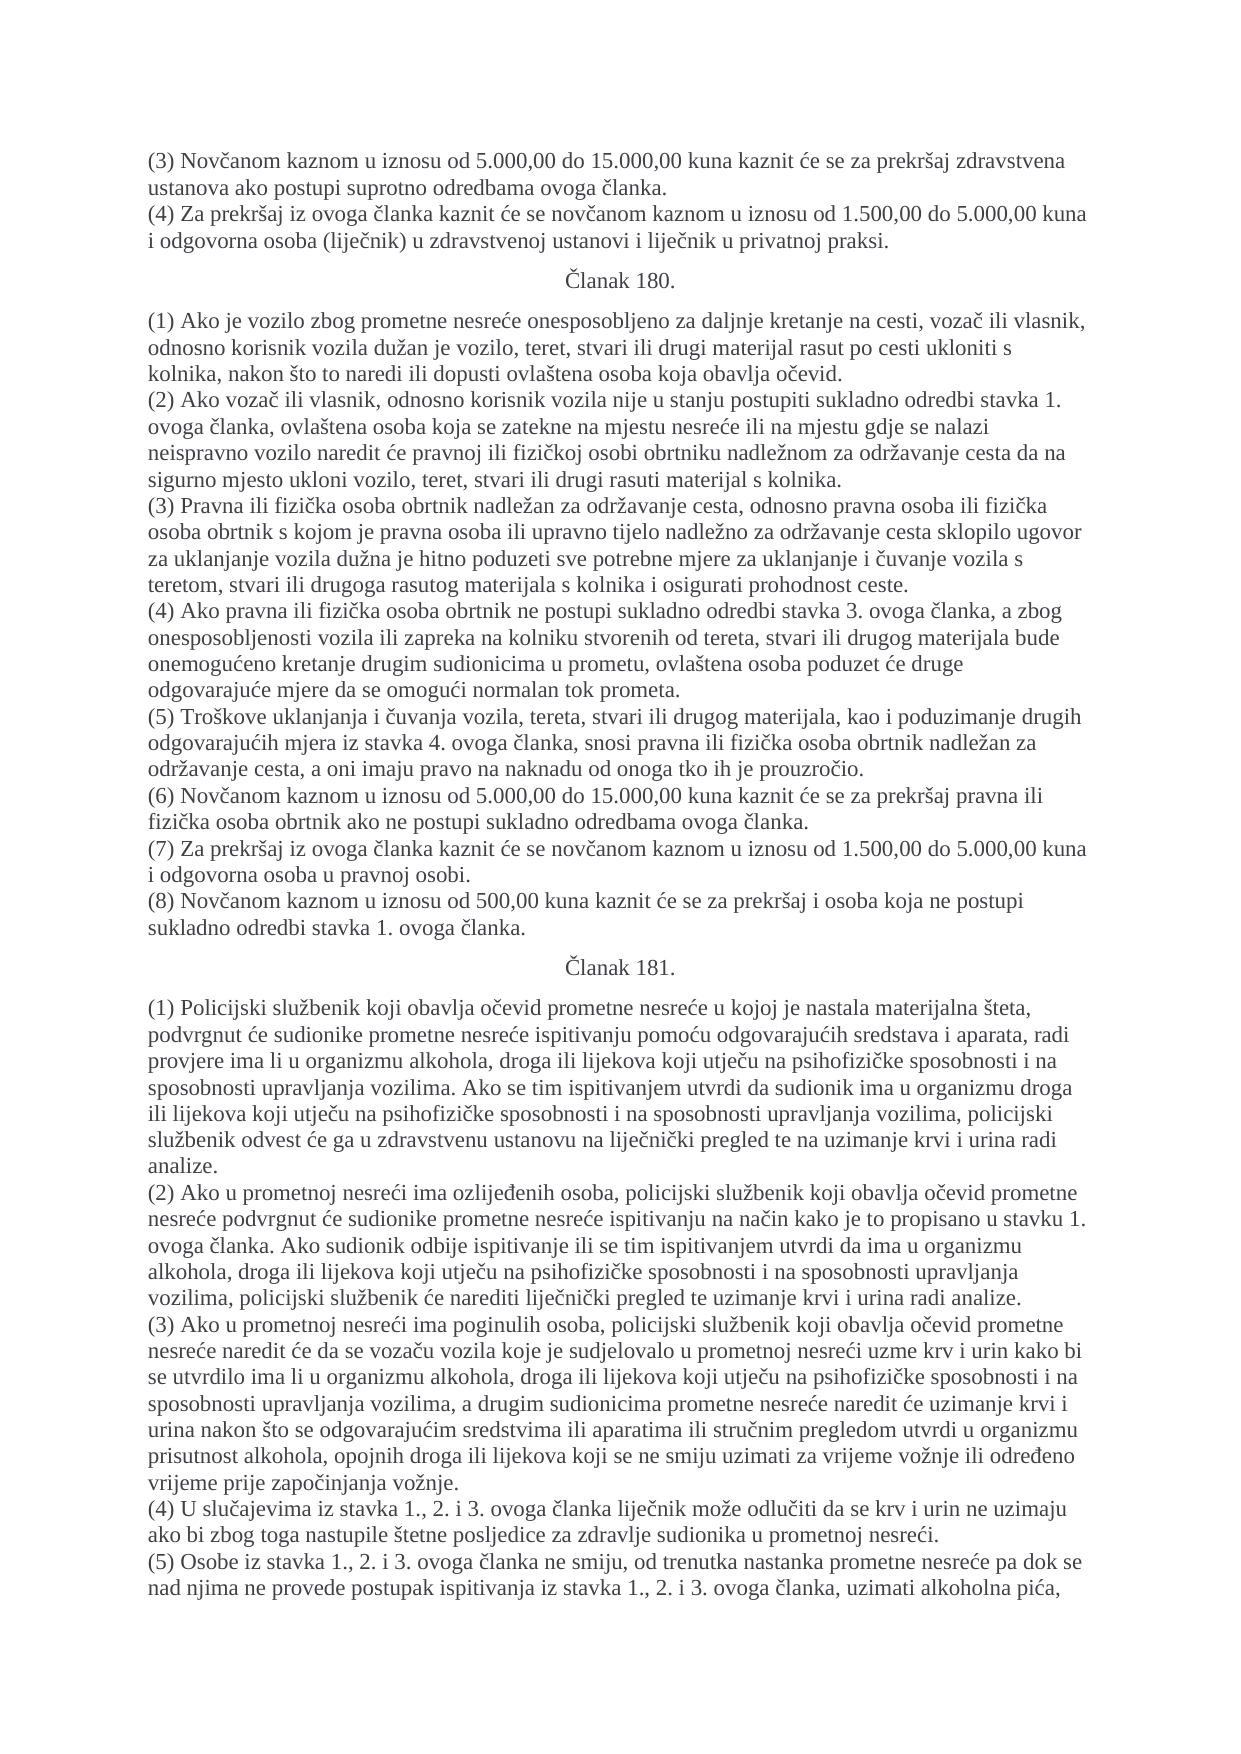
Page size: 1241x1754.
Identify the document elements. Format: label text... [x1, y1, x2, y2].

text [148, 148, 1093, 253]
text Članak 180. [148, 267, 1093, 293]
text Članak 181. [148, 954, 1093, 980]
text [148, 994, 1093, 1601]
text (1) Ako je vozilo zbog prometne nesreće onesposobljeno za daljnje kretanje na cesti, vozač ili vlasnik, odnosno korisnik vozila dužan je vozilo, teret, stvari ili drugi materijal rasut po cesti ukloniti s kolnika, nakon što to naredi ili dopusti ovlaštena osoba koja obavlja očevid. (2) Ako vozač ili vlasnik, odnosno korisnik vozila nije u stanju postupiti sukladno odredbi stavka 1. ovoga članka, ovlaštena osoba koja se zatekne na mjestu nesreće ili na mjestu gdje se nalazi neispravno vozilo naredit će pravnoj ili fizičkoj osobi obrtniku nadležnom za održavanje cesta da na sigurno mjesto ukloni vozilo, teret, stvari ili drugi rasuti materijal s kolnika. (3) Pravna ili fizička osoba obrtnik nadležan za održavanje cesta, odnosno pravna osoba ili fizička osoba obrtnik s kojom je pravna osoba ili upravno tijelo nadležno za održavanje cesta sklopilo ugovor za uklanjanje vozila dužna je hitno poduzeti sve potrebne mjere za uklanjanje i čuvanje vozila s teretom, stvari ili drugoga rasutog materijala s kolnika i osigurati prohodnost ceste. (4) Ako pravna ili fizička osoba obrtnik ne postupi sukladno odredbi stavka 3. ovoga članka, a zbog onesposobljenosti vozila ili zapreka na kolniku stvorenih od tereta, stvari ili drugog materijala bude onemogućeno kretanje drugim sudionicima u prometu, ovlaštena osoba poduzet će druge odgovarajuće mjere da se omogući normalan tok prometa. (5) Troškove uklanjanja i čuvanja vozila, tereta, stvari ili drugog materijala, kao i poduzimanje drugih odgovarajućih mjera iz stavka 4. ovoga članka, snosi pravna ili fizička osoba obrtnik nadležan za održavanje cesta, a oni imaju pravo na naknadu od onoga tko ih je prouzročio. (6) Novčanom kaznom u iznosu od 5.000,00 do 15.000,00 kuna kaznit će se za prekršaj pravna ili fizička osoba obrtnik ako ne postupi sukladno odredbama ovoga članka. (7) Za prekršaj iz ovoga članka kaznit će se novčanom kaznom u iznosu od 1.500,00 do 5.000,00 kuna i odgovorna osoba u pravnoj osobi. (8) Novčanom kaznom u iznosu od 500,00 kuna kaznit će se za prekršaj i osoba koja ne postupi sukladno odredbi stavka 1. ovoga članka. [148, 307, 1093, 940]
